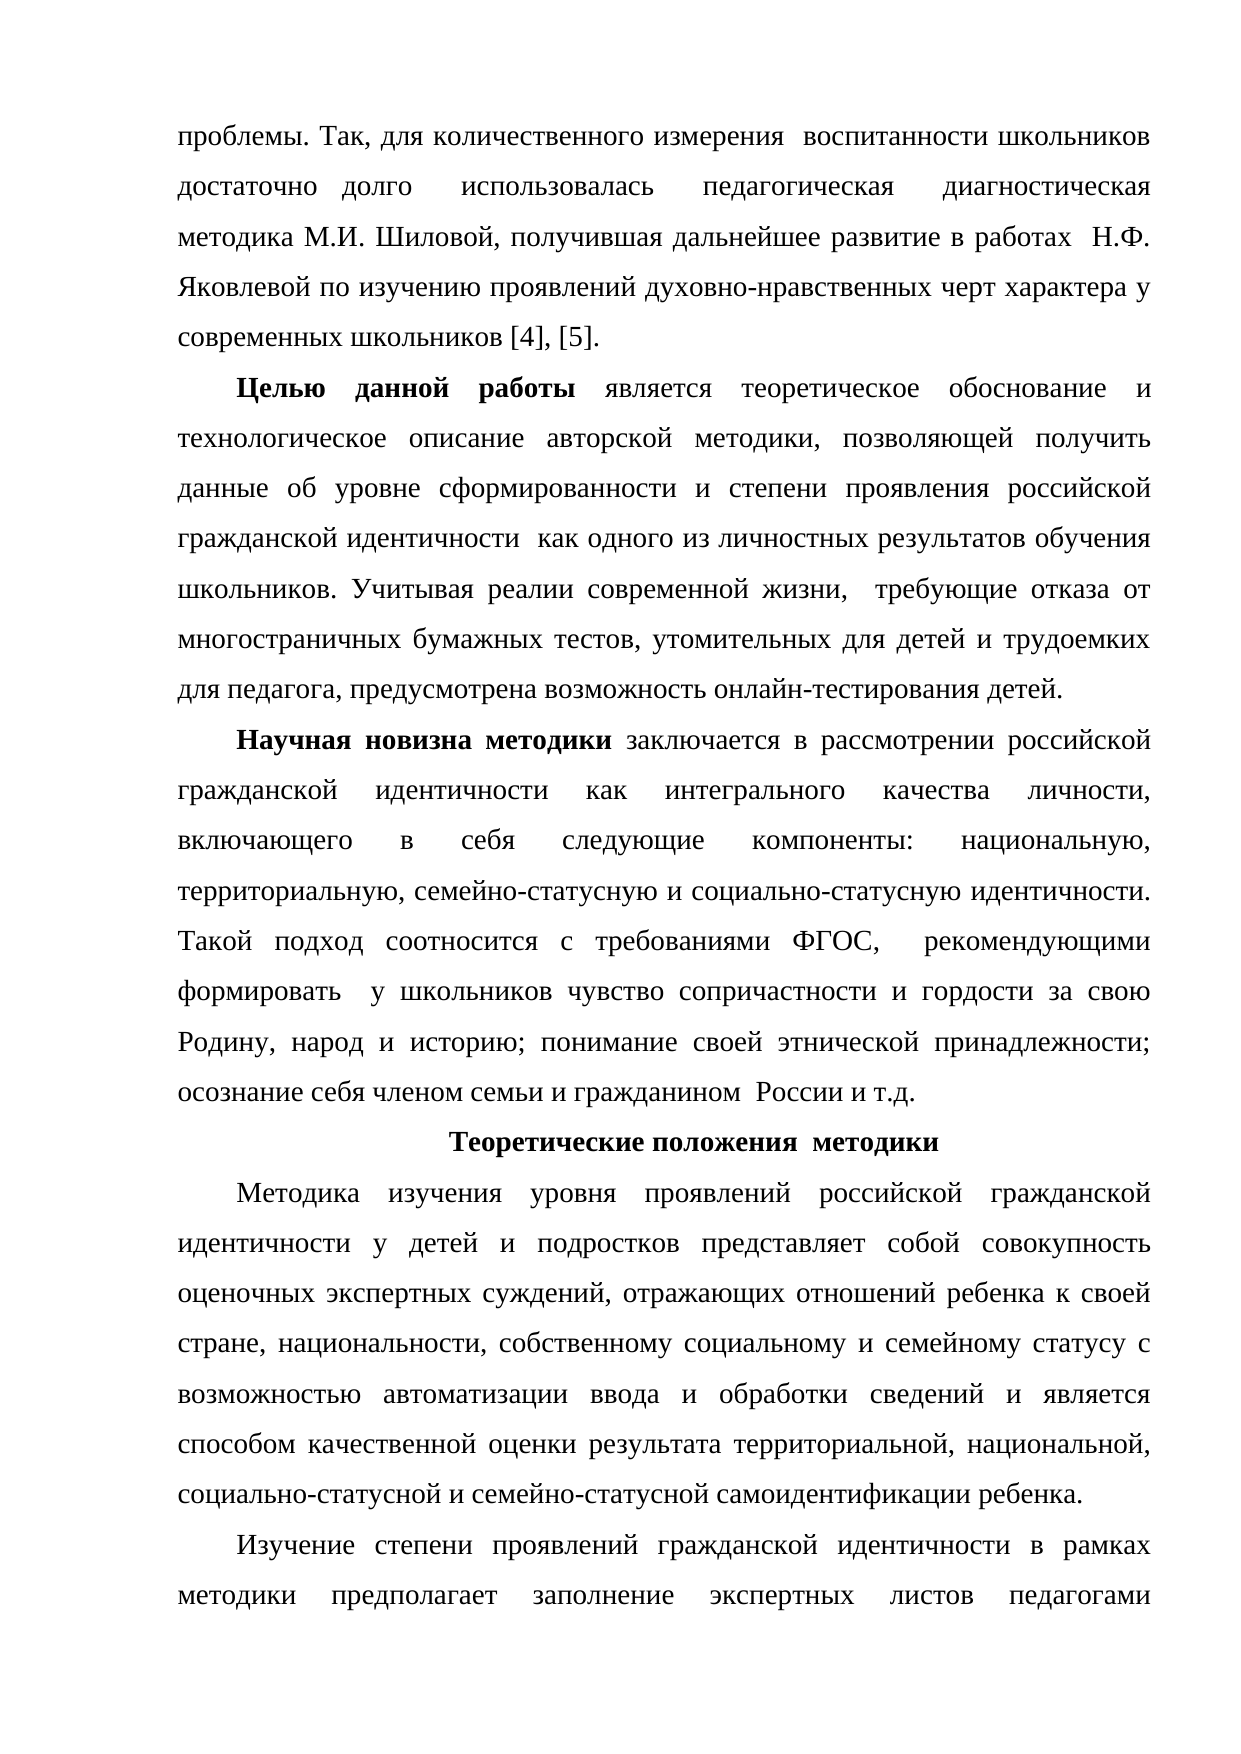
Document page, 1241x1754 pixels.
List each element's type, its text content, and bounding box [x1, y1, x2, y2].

text Целью данной работы является теоретическое обоснование и технологическое описание авторской методики, позволяющей получить данные об уровне сформированности и степени проявления российской гражданской идентичности как одного из личностных результатов обучения школьников. Учитывая реалии современной жизни, требующие отказа от многостраничных бумажных тестов, утомительных для детей и трудоемких для педагога, предусмотрена возможность онлайн-тестирования детей. [177, 370, 1152, 705]
text Методика изучения уровня проявлений российской гражданской идентичности у детей и подростков представляет собой совокупность оценочных экспертных суждений, отражающих отношений ребенка к своей стране, национальности, собственному социальному и семейному статусу с возможностью автоматизации ввода и обработки сведений и является способом качественной оценки результата территориальной, национальной, социально-статусной и семейно-статусной самоидентификации ребенка. [177, 1175, 1152, 1510]
text Научная новизна методики заключается в рассмотрении российской гражданской идентичности как интегрального качества личности, включающего в себя следующие компоненты: национальную, территориальную, семейно-статусную и социально-статусную идентичности. Такой подход соотносится с требованиями ФГОС, рекомендующими формировать у школьников чувство сопричастности и гордости за свою Родину, народ и историю; понимание своей этнической принадлежности; осознание себя членом семьи и гражданином России и т.д. [177, 722, 1152, 1108]
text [177, 118, 1152, 353]
text Теоретические положения методики [177, 1124, 1152, 1158]
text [177, 1527, 1152, 1611]
